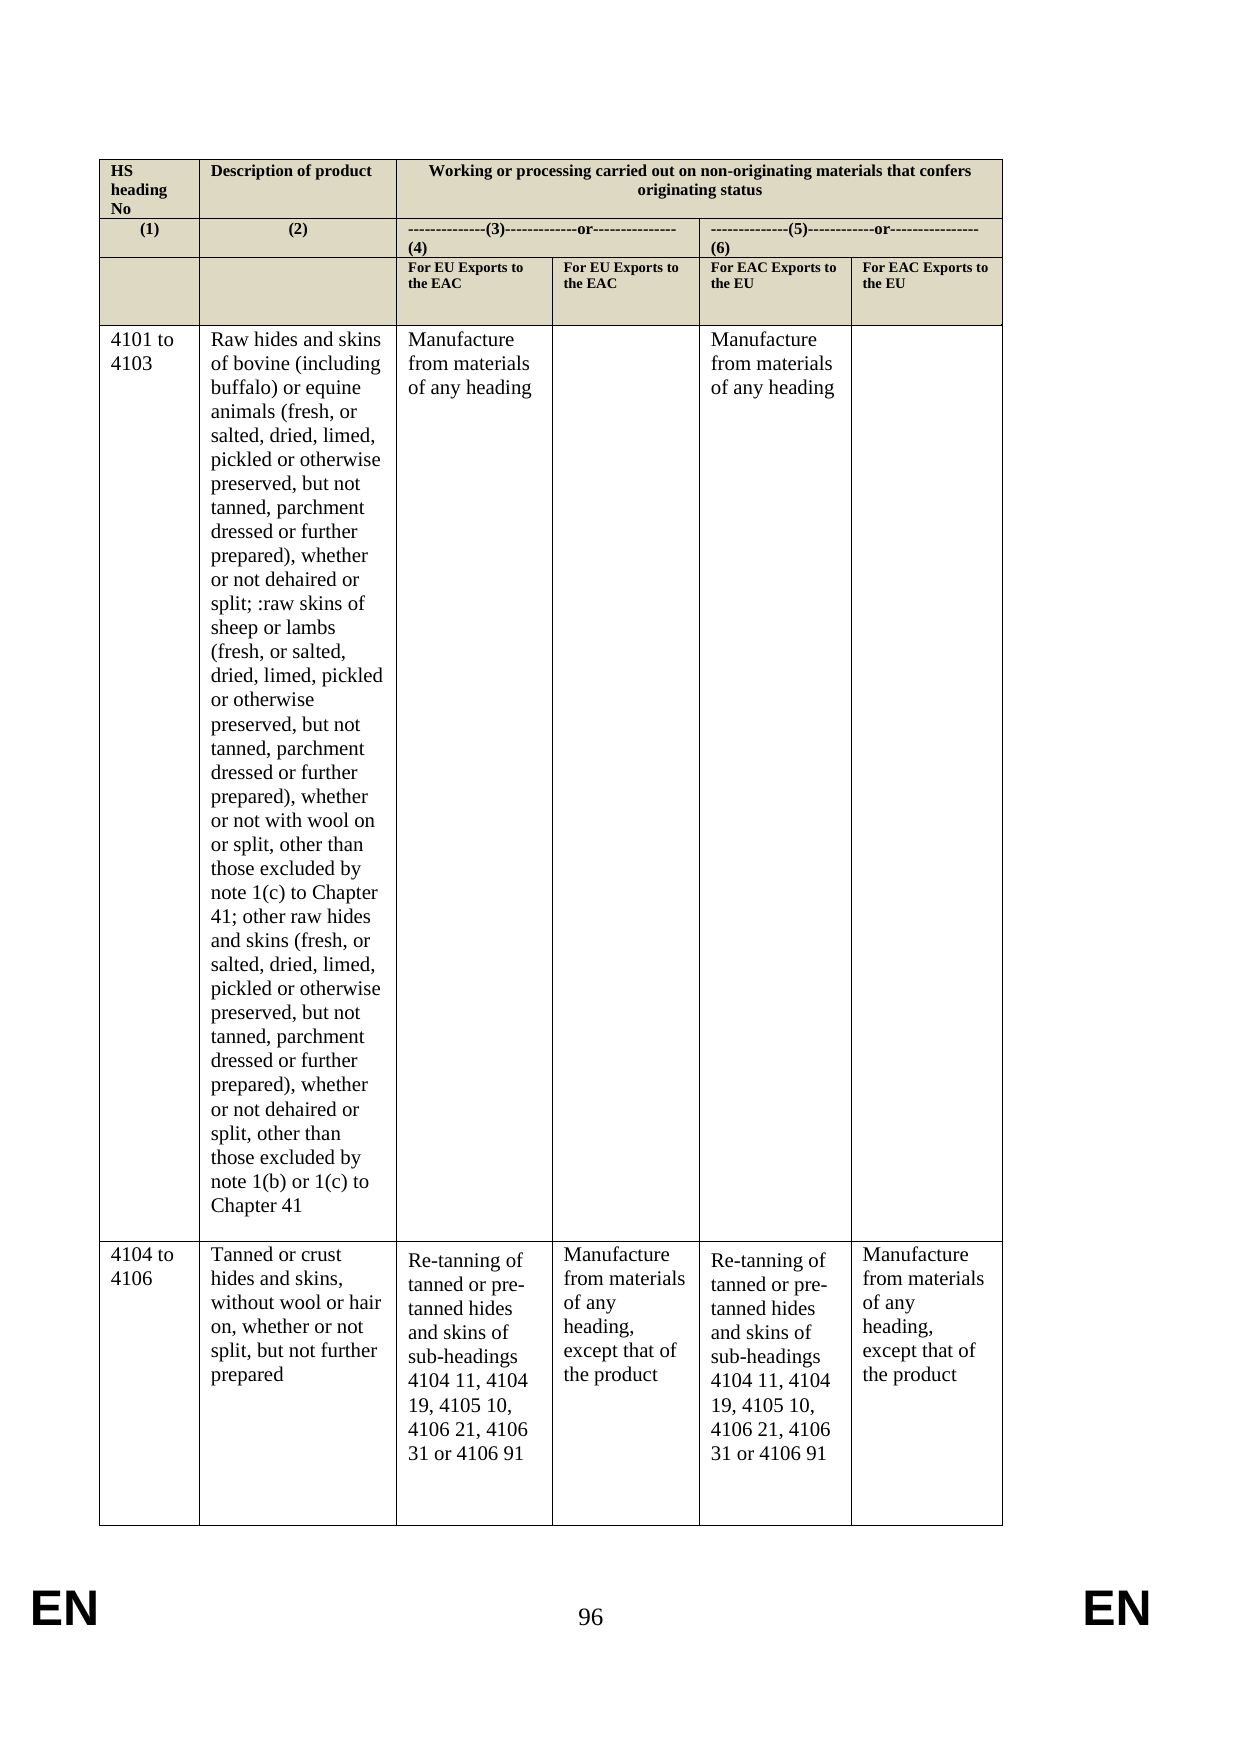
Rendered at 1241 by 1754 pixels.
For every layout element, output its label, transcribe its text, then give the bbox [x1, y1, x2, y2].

table_cell [852, 326, 1002, 1241]
table_cell Manufacture from materials of any heading, except that of the product [553, 1242, 699, 1525]
table_cell [200, 258, 396, 325]
table_cell 4101 to 4103 [100, 326, 199, 1241]
table_cell Manufacture from materials of any heading, except that of the product [852, 1242, 1002, 1525]
table_cell For EU Exports to the EAC [397, 258, 552, 325]
table_cell Manufacture from materials of any heading [397, 326, 552, 1241]
table_cell --------------(3)-------------or---------------(4) [397, 219, 699, 257]
table_cell [553, 326, 699, 1241]
table_cell Tanned or crust hides and skins, without wool or hair on, whether or not split, but not further prepared [200, 1242, 396, 1525]
table_cell Re-tanning of tanned or pre-tanned hides and skins of sub-headings 4104 11, 4104 19, 4105 10, 4106 21, 4106 31 or 4106 91 [397, 1242, 552, 1525]
table_cell For EU Exports to the EAC [553, 258, 699, 325]
table_header HS heading No [100, 160, 199, 218]
table_cell [100, 258, 199, 325]
table_cell For EAC Exports to the EU [852, 258, 1002, 325]
table_cell (1) [100, 219, 199, 257]
table_cell Manufacture from materials of any heading [700, 326, 851, 1241]
table_header Description of product [200, 160, 396, 218]
table_cell Raw hides and skins of bovine (including buffalo) or equine animals (fresh, or salted, dried, limed, pickled or otherwise preserved, but not tanned, parchment dressed or further prepared), whether or not dehaired or split; :raw skins of sheep or lambs (fresh, or salted, dried, limed, pickled or otherwise preserved, but not tanned, parchment dressed or further prepared), whether or not with wool on or split, other than those excluded by note 1(c) to Chapter 41; other raw hides and skins (fresh, or salted, dried, limed, pickled or otherwise preserved, but not tanned, parchment dressed or further prepared), whether or not dehaired or split, other than those excluded by note 1(b) or 1(c) to Chapter 41 [200, 326, 396, 1241]
table_cell 4104 to 4106 [100, 1242, 199, 1525]
table_cell Re-tanning of tanned or pre-tanned hides and skins of sub-headings 4104 11, 4104 19, 4105 10, 4106 21, 4106 31 or 4106 91 [700, 1242, 851, 1525]
table_header Working or processing carried out on non-originating materials that confers originating status [397, 160, 1002, 218]
table_cell For EAC Exports to the EU [700, 258, 851, 325]
table_cell (2) [200, 219, 396, 257]
table_cell --------------(5)------------or----------------(6) [700, 219, 1002, 257]
